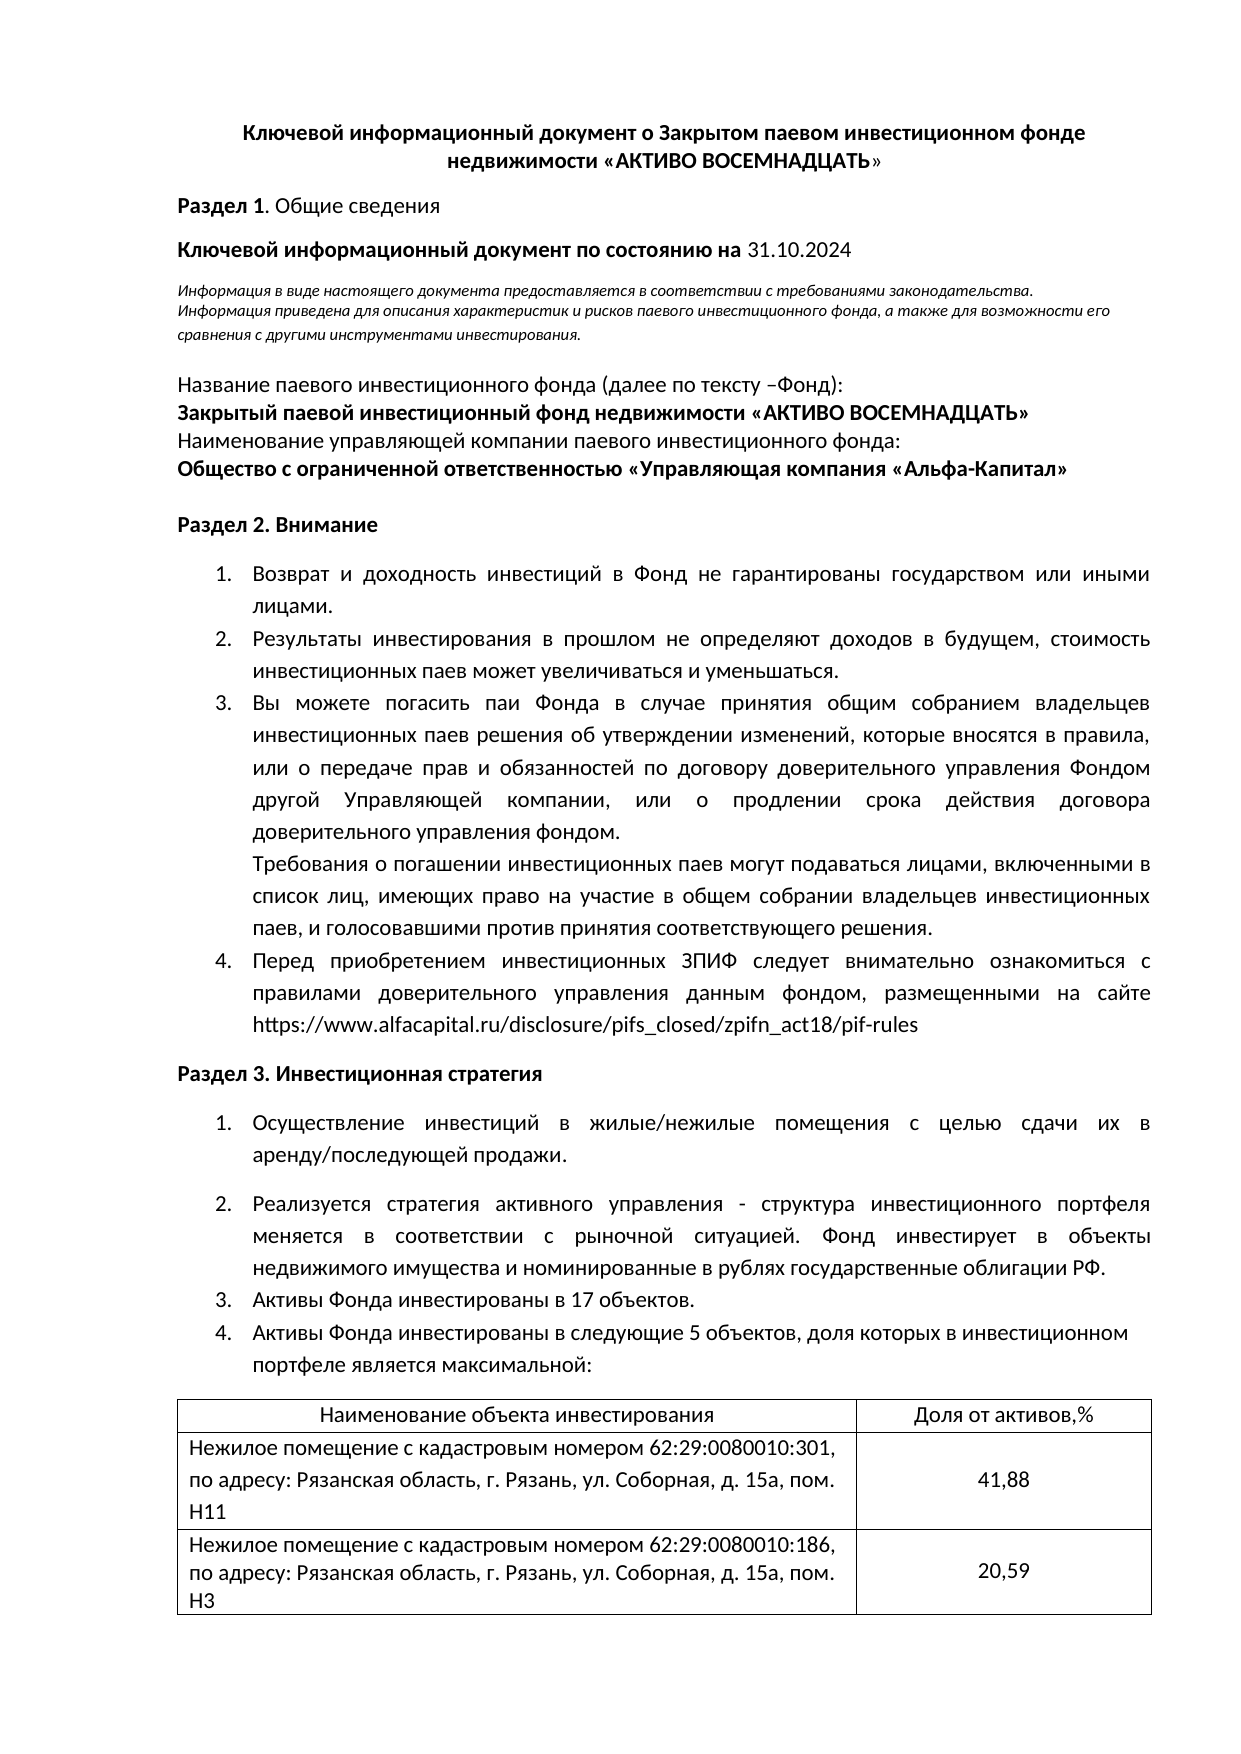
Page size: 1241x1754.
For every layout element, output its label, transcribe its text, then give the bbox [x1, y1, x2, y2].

text Информация приведена для описания характеристик и рисков паевого инвестиционного фонда, а также для возможности его сравнения с другими инструментами инвестирования. [177, 301, 1152, 344]
table_header Наименование объекта инвестирования [178, 1400, 856, 1432]
text Раздел 1. Общие сведения [177, 191, 1152, 219]
list Активы Фонда инвестированы в следующие 5 объектов, доля которых в инвестиционном портфеле является максимальной: [215, 1318, 1152, 1378]
table_cell 20,59 [857, 1530, 1151, 1614]
text Ключевой информационный документ по состоянию на 31.10.2024 [177, 236, 1152, 263]
table_cell Нежилое помещение с кадастровым номером 62:29:0080010:186, по адресу: Рязанская область, г. Рязань, ул. Соборная, д. 15а, пом. Н3 [178, 1530, 856, 1614]
text Закрытый паевой инвестиционный фонд недвижимости «АКТИВО ВОСЕМНАДЦАТЬ» [177, 398, 1152, 427]
list Активы Фонда инвестированы в 17 объектов. [215, 1285, 1152, 1313]
list Осуществление инвестиций в жилые/нежилые помещения с целью сдачи их в аренду/последующей продажи. [215, 1108, 1152, 1168]
table_header Доля от активов,% [857, 1400, 1151, 1432]
text Раздел 2. Внимание [177, 511, 1152, 539]
list Требования о погашении инвестиционных паев могут подаваться лицами, включенными в список лиц, имеющих право на участие в общем собрании владельцев инвестиционных паев, и голосовавшими против принятия соответствующего решения. [252, 849, 1152, 942]
text Информация в виде настоящего документа предоставляется в соответствии с требованиями законодательства. [177, 280, 1152, 301]
text Раздел 3. Инвестиционная стратегия [177, 1059, 1152, 1087]
list Возврат и доходность инвестиций в Фонд не гарантированы государством или иными лицами. [215, 559, 1152, 620]
text Наименование управляющей компании паевого инвестиционного фонда: [177, 427, 1152, 454]
list Результаты инвестирования в прошлом не определяют доходов в будущем, стоимость инвестиционных паев может увеличиваться и уменьшаться. [215, 624, 1152, 684]
table_cell Нежилое помещение с кадастровым номером 62:29:0080010:301, по адресу: Рязанская область, г. Рязань, ул. Соборная, д. 15а, пом. Н11 [178, 1433, 856, 1529]
text Ключевой информационный документ о Закрытом паевом инвестиционном фонде недвижимости «АКТИВО ВОСЕМНАДЦАТЬ» [177, 118, 1152, 174]
text Название паевого инвестиционного фонда (далее по тексту –Фонд): [177, 371, 1152, 398]
text Общество с ограниченной ответственностью «Управляющая компания «Альфа-Капитал» [177, 454, 1152, 483]
table_cell 41,88 [857, 1433, 1151, 1529]
list Вы можете погасить паи Фонда в случае принятия общим собранием владельцев инвестиционных паев решения об утверждении изменений, которые вносятся в правила, или о передаче прав и обязанностей по договору доверительного управления Фондом другой Управляющей компании, или о продлении срока действия договора доверительного управления фондом. [215, 688, 1152, 845]
list Перед приобретением инвестиционных ЗПИФ следует внимательно ознакомиться с правилами доверительного управления данным фондом, размещенными на сайте https://www.alfacapital.ru/disclosure/pifs_closed/zpifn_act18/pif-rules [215, 946, 1152, 1038]
list Реализуется стратегия активного управления - структура инвестиционного портфеля меняется в соответствии с рыночной ситуацией. Фонд инвестирует в объекты недвижимого имущества и номинированные в рублях государственные облигации РФ. [215, 1189, 1152, 1281]
